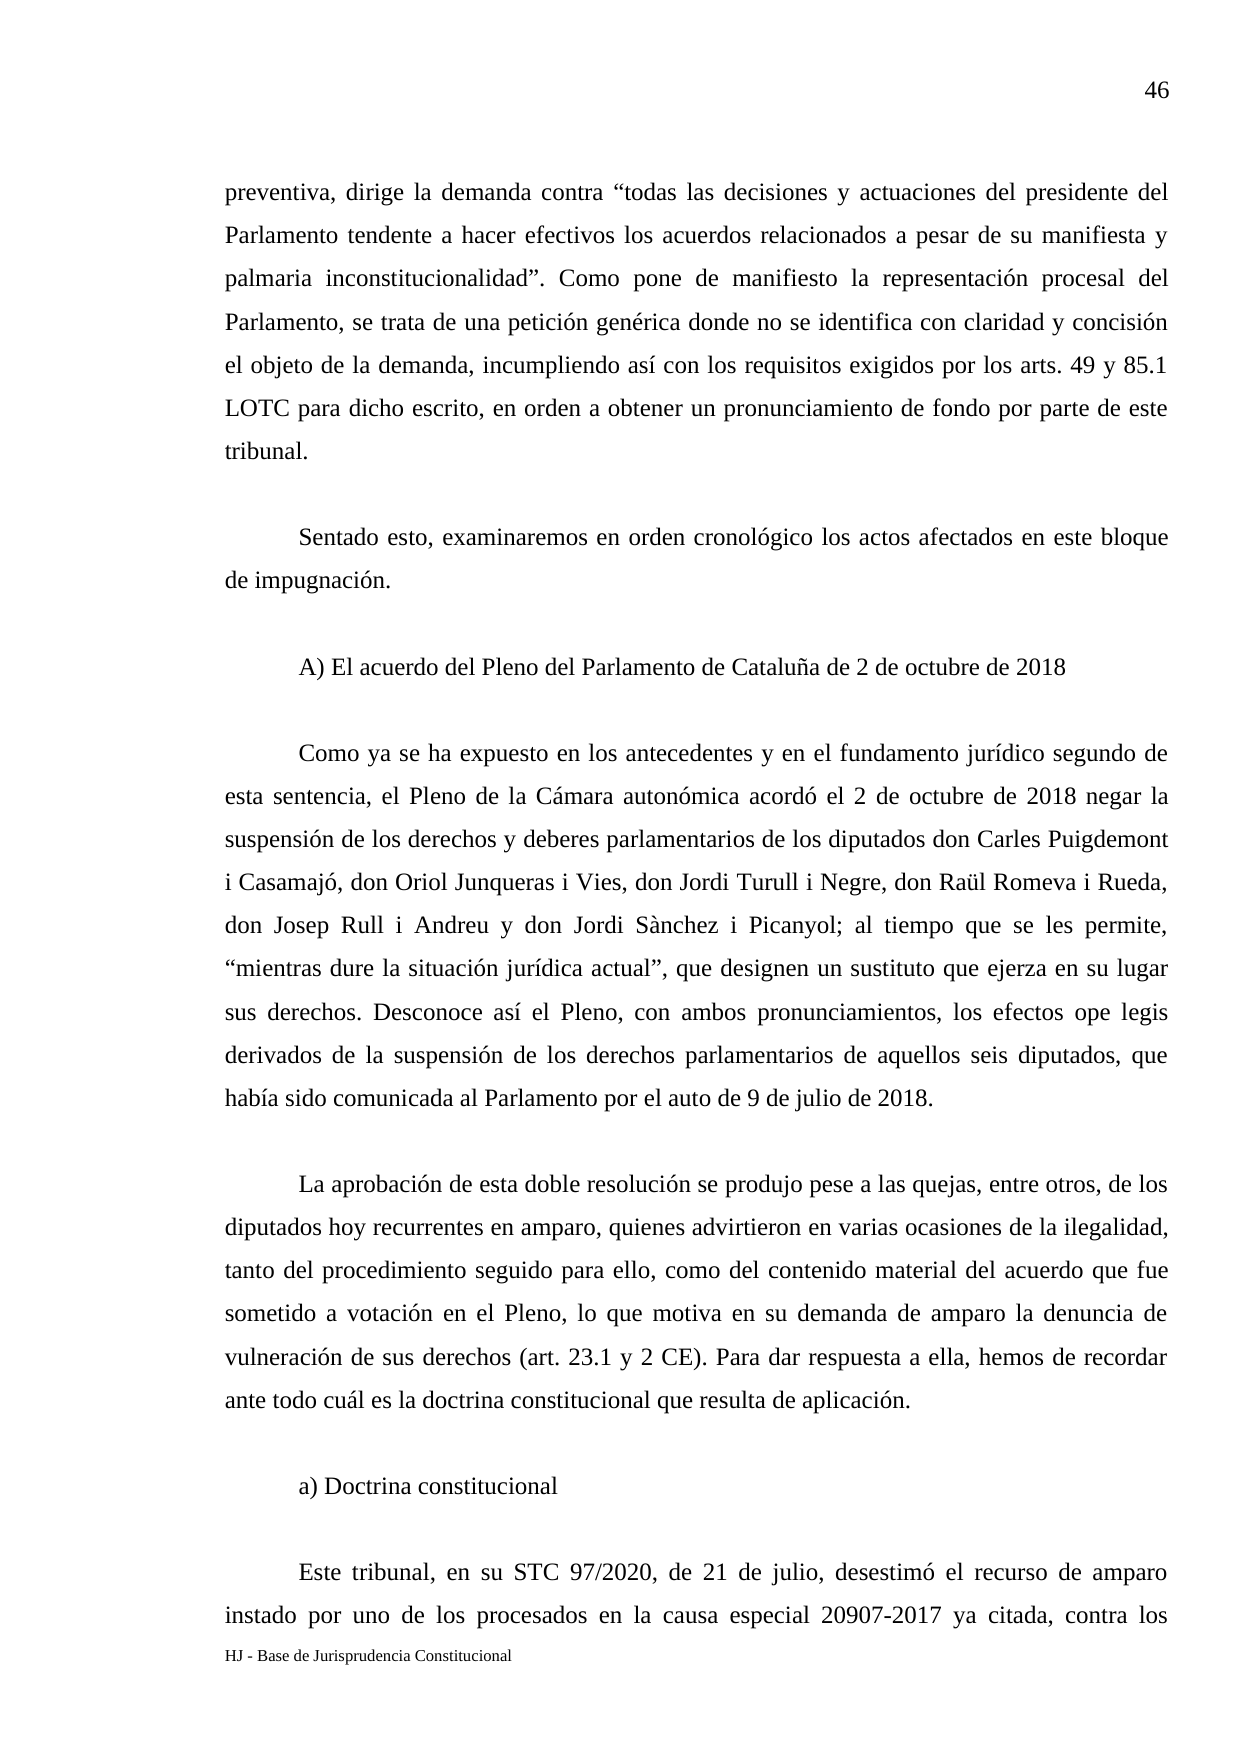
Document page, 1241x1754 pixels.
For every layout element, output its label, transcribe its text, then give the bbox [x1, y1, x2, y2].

text Sentado esto, examinaremos en orden cronológico los actos afectados en este bloque de impugnación. [224, 522, 1169, 594]
text Como ya se ha expuesto en los antecedentes y en el fundamento jurídico segundo de esta sentencia, el Pleno de la Cámara autonómica acordó el 2 de octubre de 2018 negar la suspensión de los derechos y deberes parlamentarios de los diputados don Carles Puigdemont i Casamajó, don Oriol Junqueras i Vies, don Jordi Turull i Negre, don Raül Romeva i Rueda, don Josep Rull i Andreu y don Jordi Sànchez i Picanyol; al tiempo que se les permite, “mientras dure la situación jurídica actual”, que designen un sustituto que ejerza en su lugar sus derechos. Desconoce así el Pleno, con ambos pronunciamientos, los efectos ope legis derivados de la suspensión de los derechos parlamentarios de aquellos seis diputados, que había sido comunicada al Parlamento por el auto de 9 de julio de 2018. [224, 738, 1169, 1112]
text La aprobación de esta doble resolución se produjo pese a las quejas, entre otros, de los diputados hoy recurrentes en amparo, quienes advirtieron en varias ocasiones de la ilegalidad, tanto del procedimiento seguido para ello, como del contenido material del acuerdo que fue sometido a votación en el Pleno, lo que motiva en su demanda de amparo la denuncia de vulneración de sus derechos (art. 23.1 y 2 CE). Para dar respuesta a ella, hemos de recordar ante todo cuál es la doctrina constitucional que resulta de aplicación. [224, 1169, 1169, 1413]
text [224, 1557, 1169, 1629]
text a) Doctrina constitucional [224, 1471, 1169, 1500]
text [224, 177, 1169, 465]
text A) El acuerdo del Pleno del Parlamento de Cataluña de 2 de octubre de 2018 [224, 652, 1169, 680]
